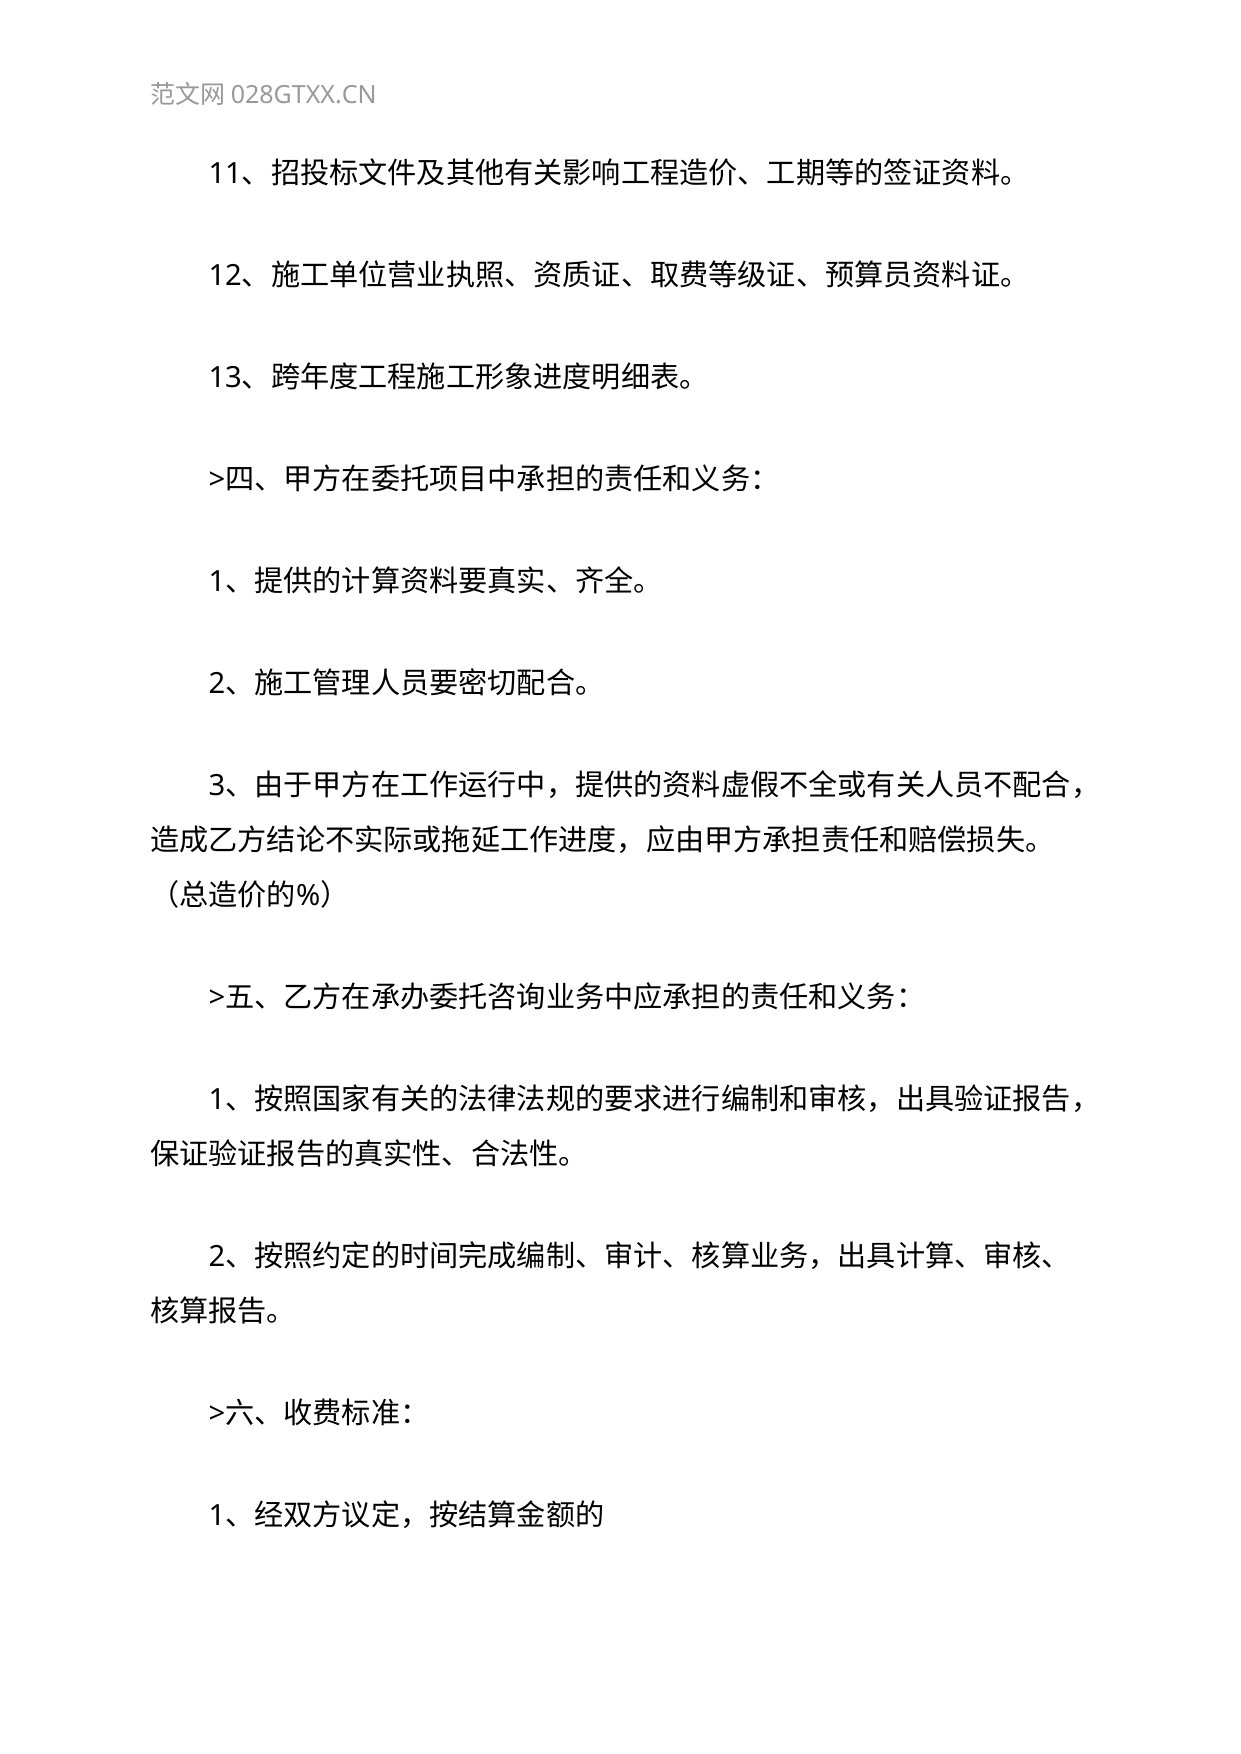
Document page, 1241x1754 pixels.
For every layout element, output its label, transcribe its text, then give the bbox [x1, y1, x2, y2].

text 2、按照约定的时间完成编制、审计、核算业务，出具计算、审核、核算报告。 [150, 1232, 1090, 1330]
text >六、收费标准： [150, 1389, 1090, 1432]
text 1、提供的计算资料要真实、齐全。 [150, 558, 1090, 600]
text 12、施工单位营业执照、资质证、取费等级证、预算员资料证。 [150, 252, 1090, 294]
text 1、经双方议定，按结算金额的 [150, 1491, 1090, 1534]
text 3、由于甲方在工作运行中，提供的资料虚假不全或有关人员不配合，造成乙方结论不实际或拖延工作进度，应由甲方承担责任和赔偿损失。（总造价的%） [150, 762, 1090, 914]
text >五、乙方在承办委托咨询业务中应承担的责任和义务： [150, 974, 1090, 1016]
text 11、招投标文件及其他有关影响工程造价、工期等的签证资料。 [150, 150, 1090, 192]
text 1、按照国家有关的法律法规的要求进行编制和审核，出具验证报告，保证验证报告的真实性、合法性。 [150, 1076, 1090, 1173]
text 2、施工管理人员要密切配合。 [150, 660, 1090, 702]
text >四、甲方在委托项目中承担的责任和义务： [150, 456, 1090, 498]
text 13、跨年度工程施工形象进度明细表。 [150, 354, 1090, 396]
